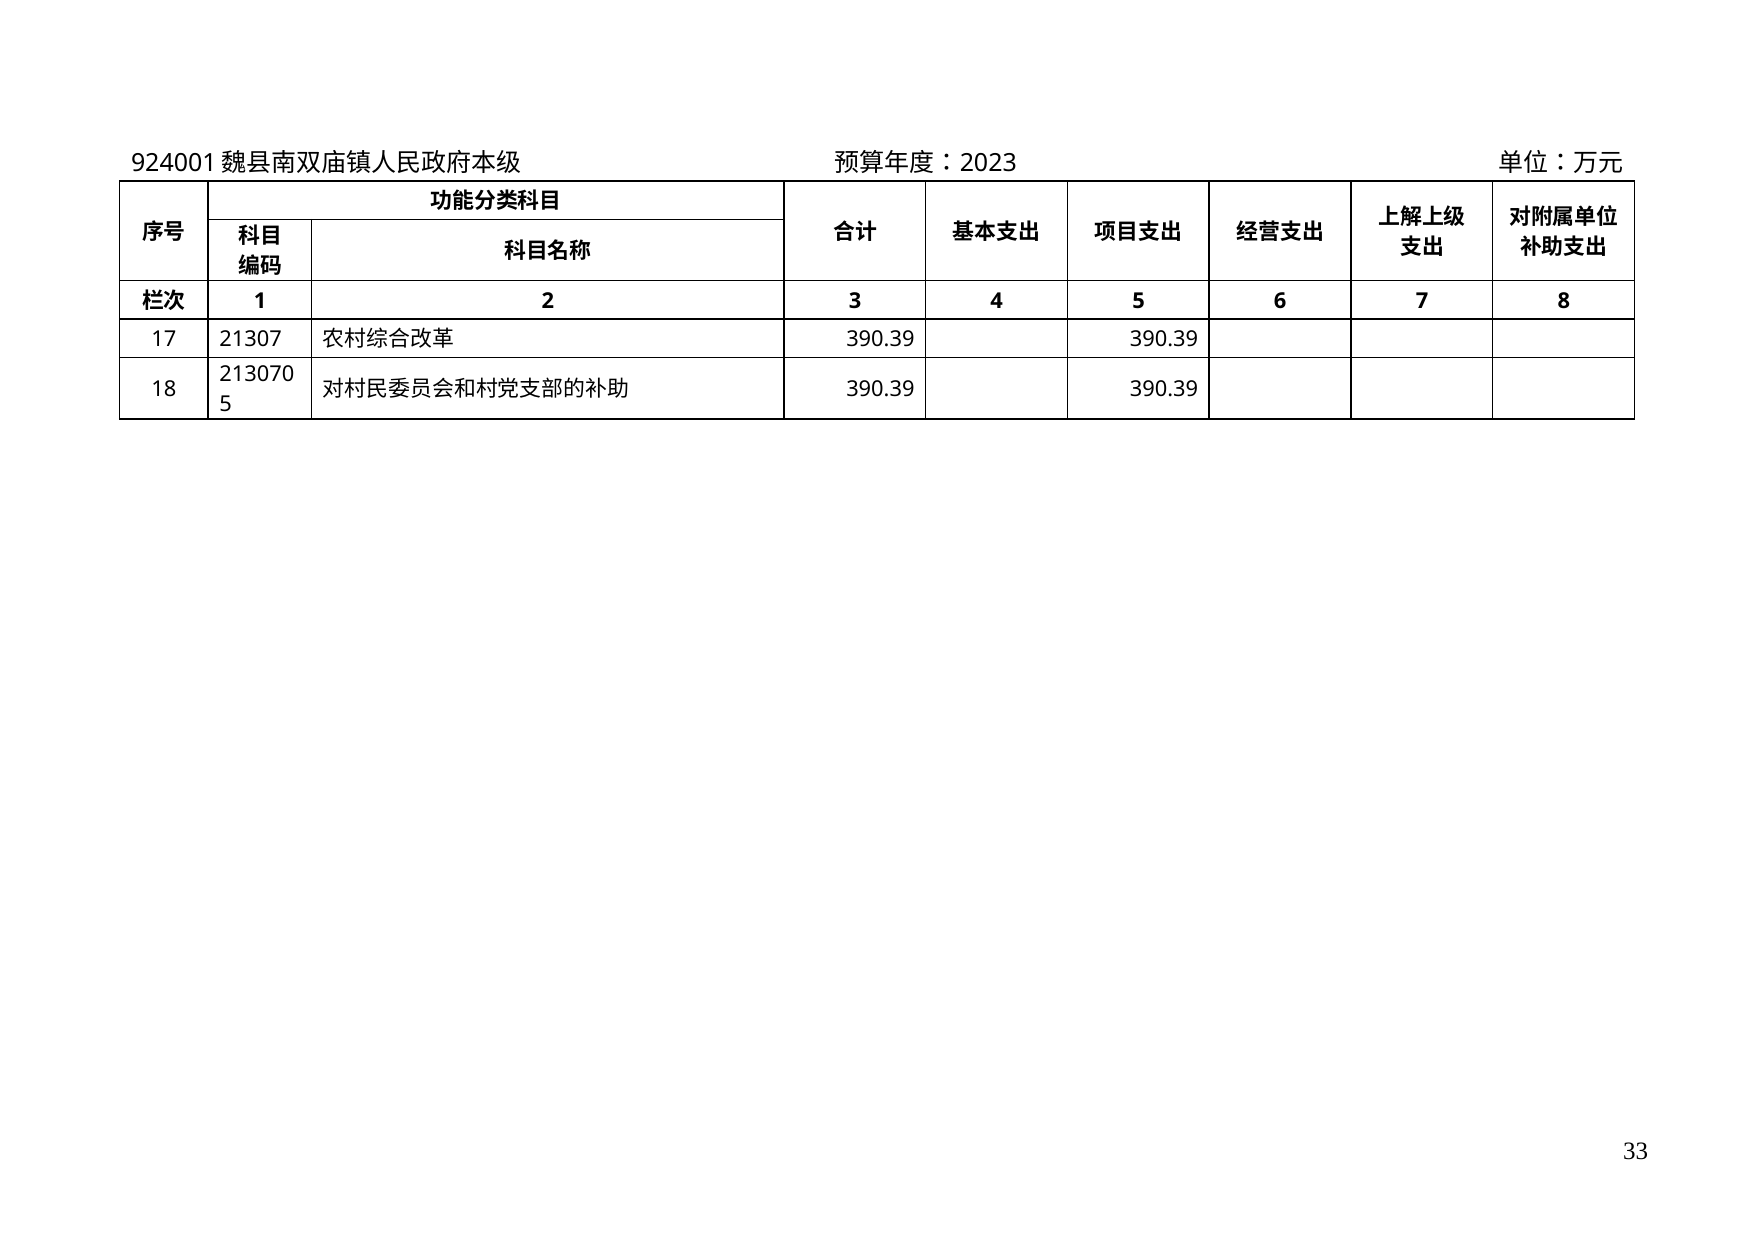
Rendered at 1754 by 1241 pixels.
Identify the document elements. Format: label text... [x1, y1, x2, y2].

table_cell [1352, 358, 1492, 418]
table_cell [926, 320, 1067, 357]
table_header 924001魏县南双庙镇人民政府本级 [120, 143, 783, 180]
table_cell [1352, 320, 1492, 357]
table_cell 390.39 [1068, 320, 1208, 357]
table_cell 农村综合改革 [312, 320, 783, 357]
table_cell 18 [120, 358, 207, 418]
table_cell 21307 [209, 320, 311, 357]
table_cell 科目名称 [312, 220, 783, 280]
table_header 预算年度：2023 [785, 143, 1067, 180]
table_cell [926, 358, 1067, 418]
table_cell 基本支出 [926, 182, 1067, 280]
table_cell 8 [1493, 281, 1634, 318]
table_cell 3 [785, 281, 925, 318]
table_cell 5 [1068, 281, 1208, 318]
table_cell 序号 [120, 182, 207, 280]
table_cell 科目 编码 [209, 220, 311, 280]
table_cell 17 [120, 320, 207, 357]
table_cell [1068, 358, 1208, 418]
table_cell [1210, 320, 1350, 357]
table_cell 栏次 [120, 281, 207, 318]
table_cell 项目支出 [1068, 182, 1208, 280]
table_cell 上解上级 支出 [1352, 182, 1492, 280]
table_cell [1493, 320, 1634, 357]
table_cell 1 [209, 281, 311, 318]
table_cell 对附属单位补助支出 [1493, 182, 1634, 280]
table_cell 4 [926, 281, 1067, 318]
table_cell 6 [1210, 281, 1350, 318]
table_cell 功能分类科目 [209, 182, 783, 219]
table_cell 2 [312, 281, 783, 318]
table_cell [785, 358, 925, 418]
table_cell 经营支出 [1210, 182, 1350, 280]
table_header 单位：万元 [1068, 143, 1634, 180]
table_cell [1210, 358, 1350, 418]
table_cell 390.39 [785, 320, 925, 357]
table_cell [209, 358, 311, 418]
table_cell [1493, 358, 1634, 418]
table_cell 7 [1352, 281, 1492, 318]
table_cell 合计 [785, 182, 925, 280]
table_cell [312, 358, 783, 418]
